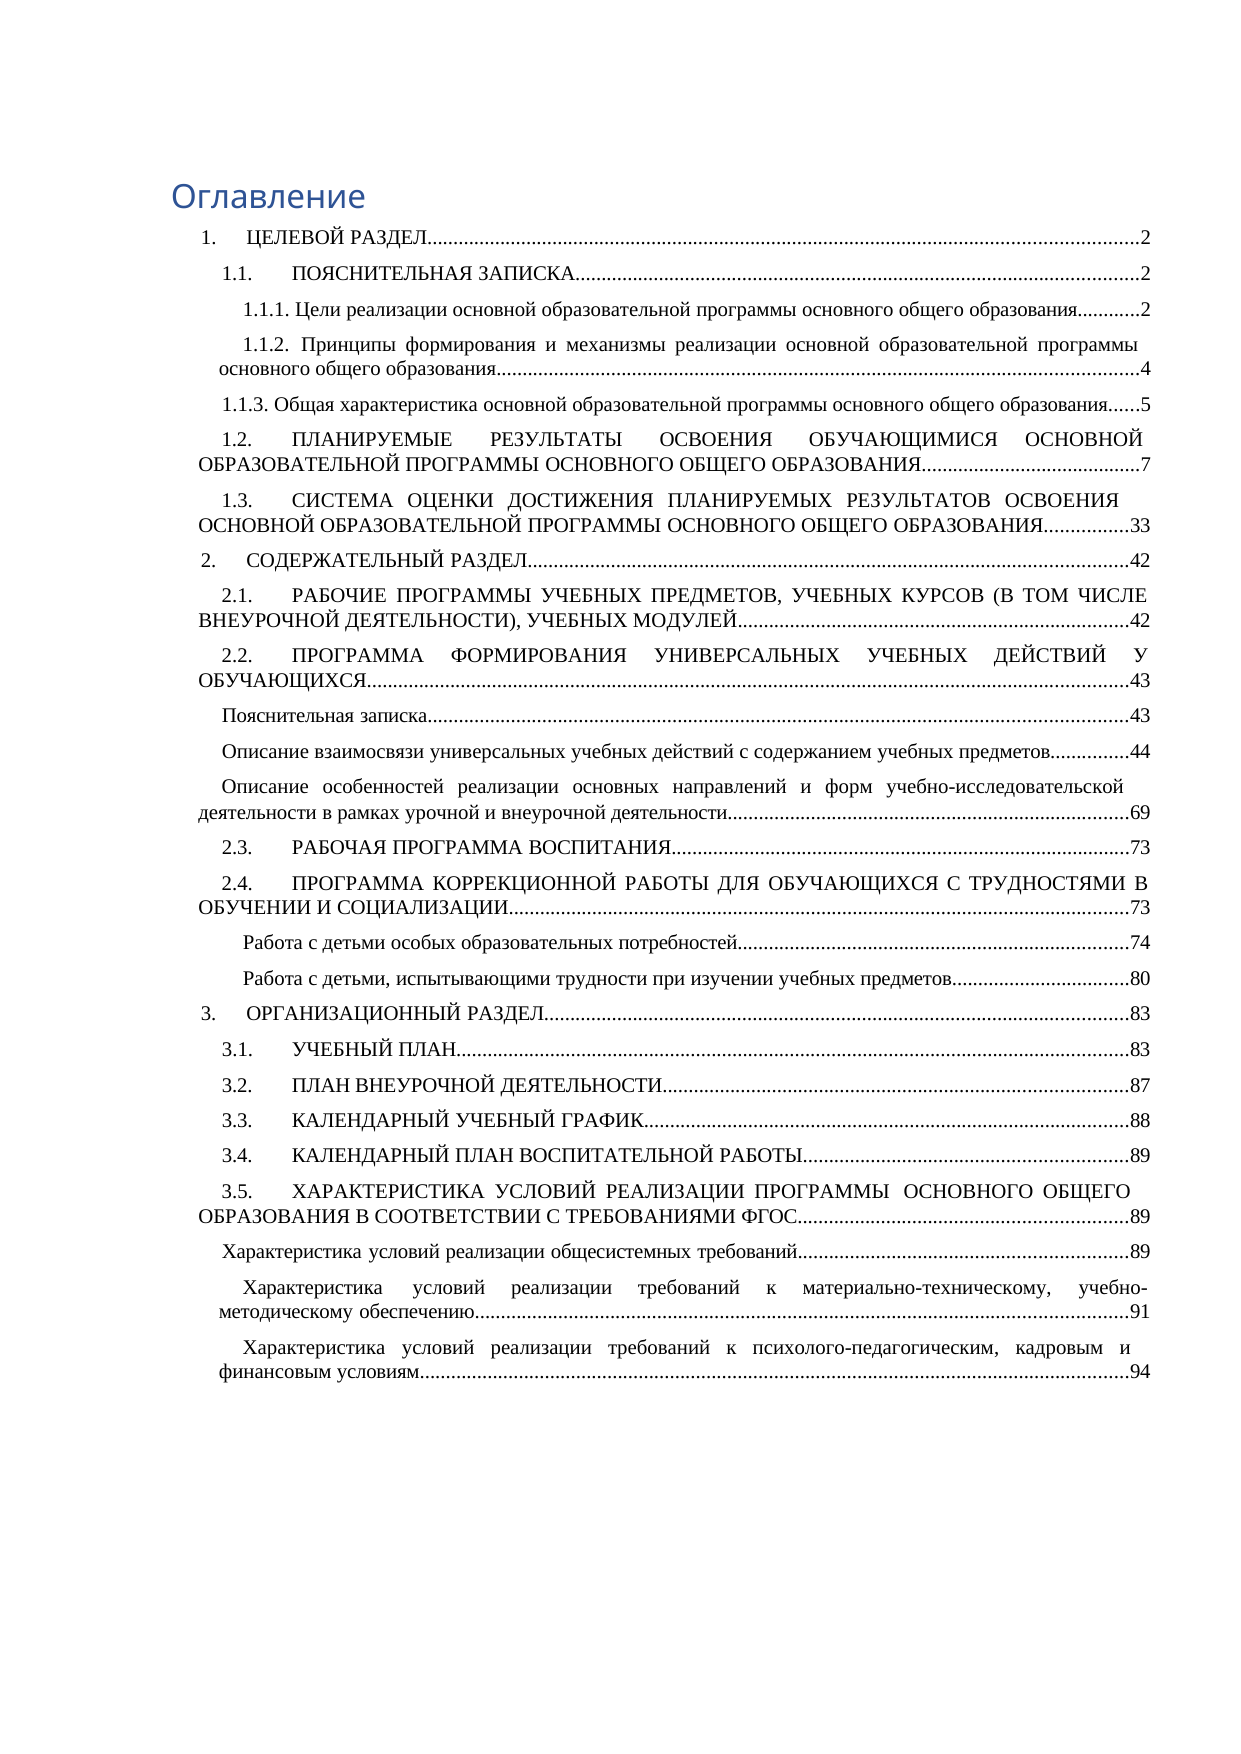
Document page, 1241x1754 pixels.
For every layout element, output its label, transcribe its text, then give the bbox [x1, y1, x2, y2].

text Оглавление [75, 173, 1207, 218]
